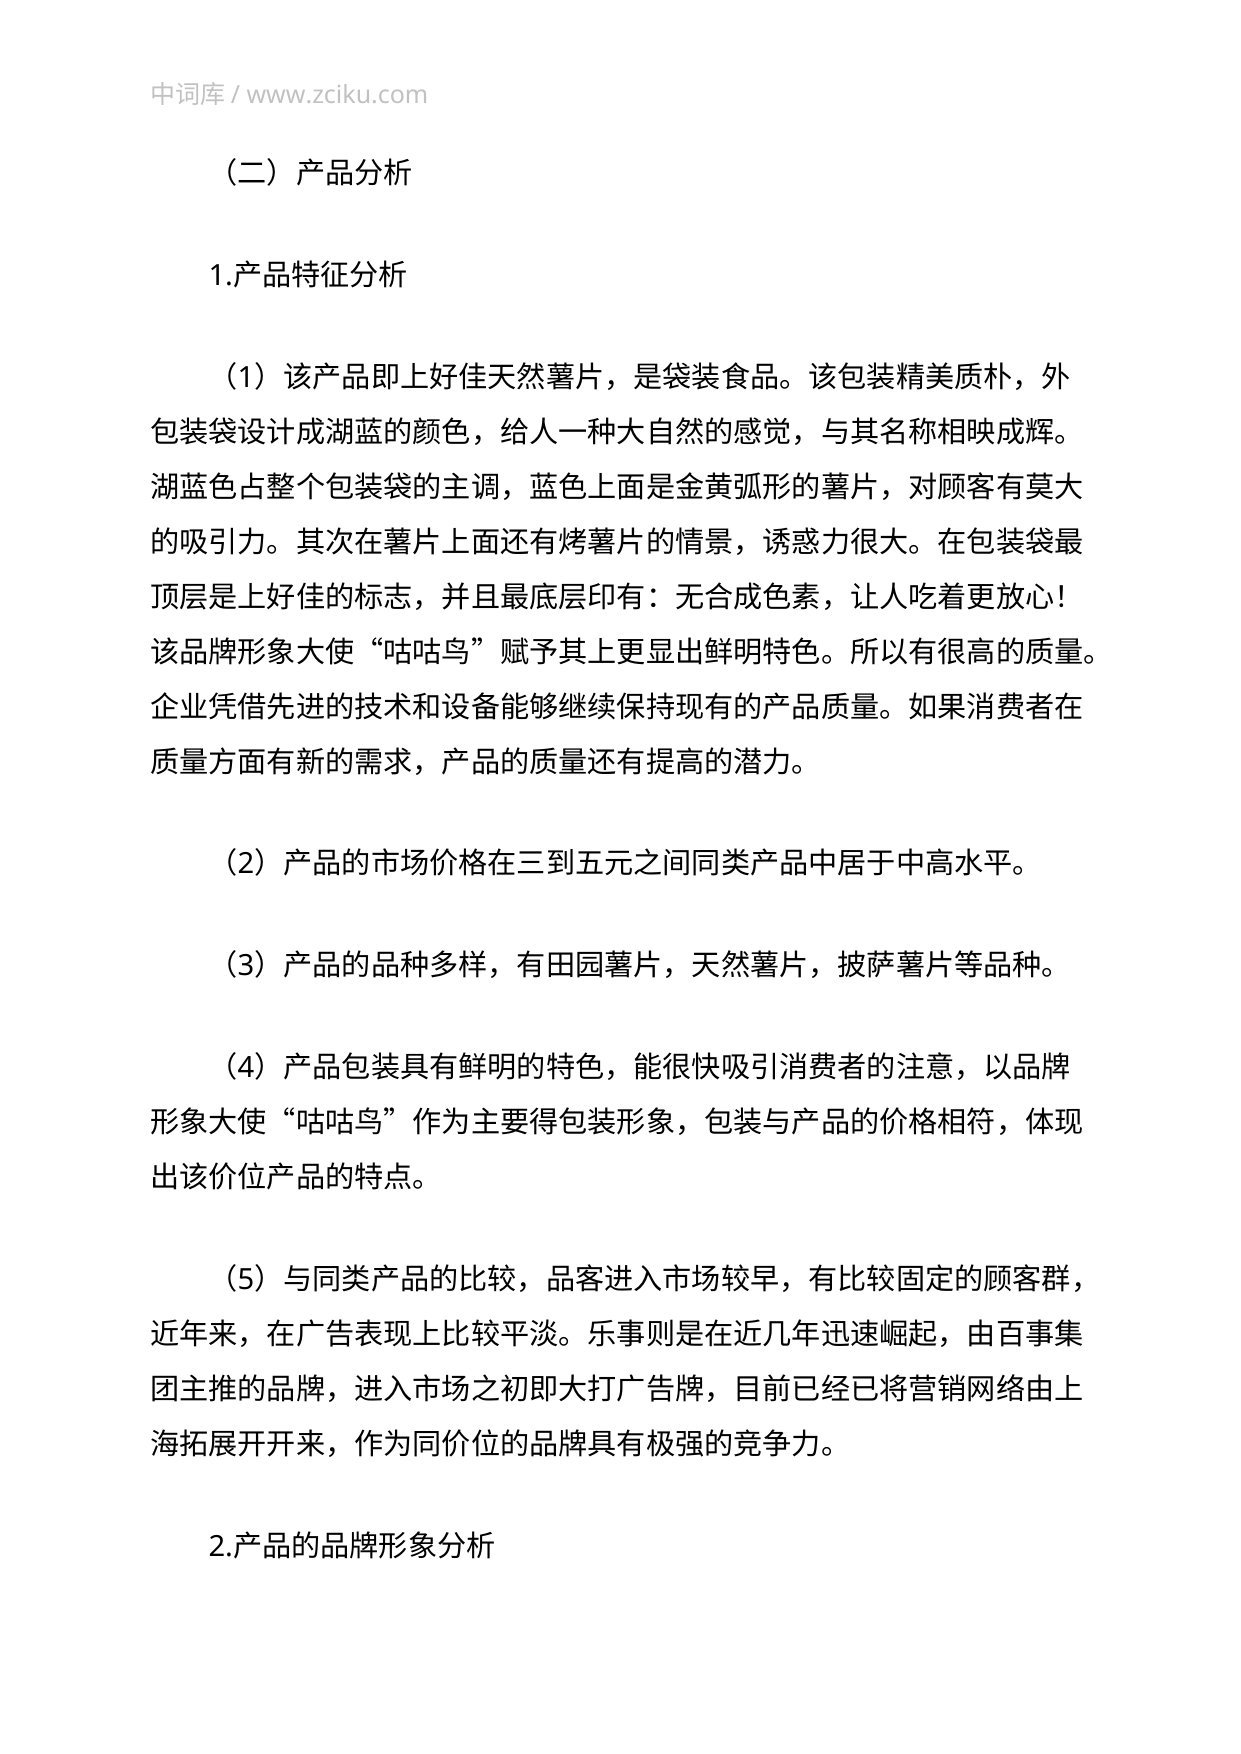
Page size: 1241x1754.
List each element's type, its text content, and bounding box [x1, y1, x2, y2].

text 1.产品特征分析 [150, 252, 1090, 294]
text （3）产品的品种多样，有田园薯片，天然薯片，披萨薯片等品种。 [150, 942, 1090, 984]
text 2.产品的品牌形象分析 [150, 1522, 1090, 1564]
text （4）产品包装具有鲜明的特色，能很快吸引消费者的注意，以品牌形象大使“咕咕鸟”作为主要得包装形象，包装与产品的价格相符，体现出该价位产品的特点。 [150, 1044, 1090, 1196]
text （1）该产品即上好佳天然薯片，是袋装食品。该包装精美质朴，外包装袋设计成湖蓝的颜色，给人一种大自然的感觉，与其名称相映成辉。湖蓝色占整个包装袋的主调，蓝色上面是金黄弧形的薯片，对顾客有莫大的吸引力。其次在薯片上面还有烤薯片的情景，诱惑力很大。在包装袋最顶层是上好佳的标志，并且最底层印有：无合成色素，让人吃着更放心！该品牌形象大使“咕咕鸟”赋予其上更显出鲜明特色。所以有很高的质量。企业凭借先进的技术和设备能够继续保持现有的产品质量。如果消费者在质量方面有新的需求，产品的质量还有提高的潜力。 [150, 354, 1090, 780]
text （5）与同类产品的比较，品客进入市场较早，有比较固定的顾客群，近年来，在广告表现上比较平淡。乐事则是在近几年迅速崛起，由百事集团主推的品牌，进入市场之初即大打广告牌，目前已经已将营销网络由上海拓展开开来，作为同价位的品牌具有极强的竞争力。 [150, 1256, 1090, 1463]
text （2）产品的市场价格在三到五元之间同类产品中居于中高水平。 [150, 840, 1090, 882]
text （二）产品分析 [150, 150, 1090, 192]
